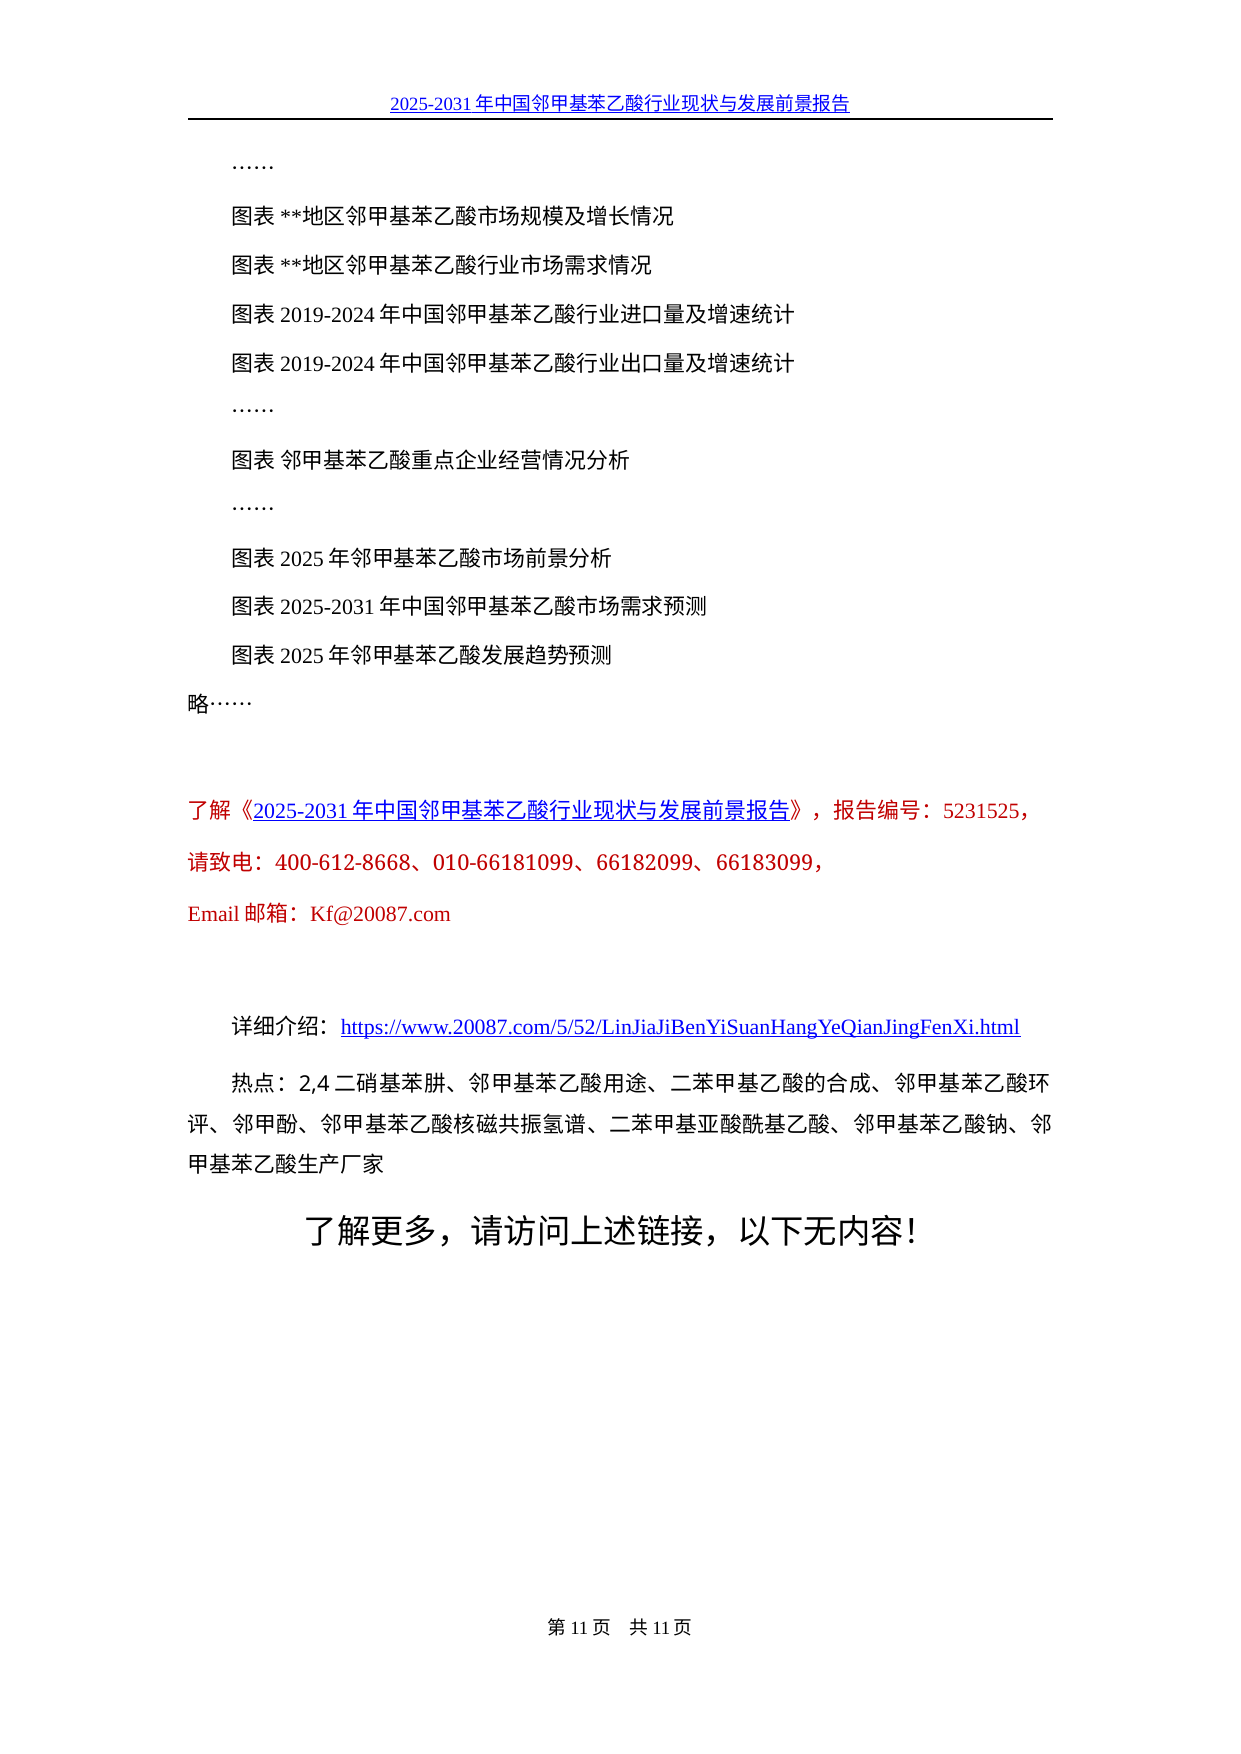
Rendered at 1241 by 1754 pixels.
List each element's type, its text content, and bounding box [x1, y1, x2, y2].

text 了解《2025-2031年中国邻甲基苯乙酸行业现状与发展前景报告》，报告编号：5231525， [187, 793, 1053, 825]
text 热点：2,4二硝基苯肼、邻甲基苯乙酸用途、二苯甲基乙酸的合成、邻甲基苯乙酸环评、邻甲酚、邻甲基苯乙酸核磁共振氢谱、二苯甲基亚酸酰基乙酸、邻甲基苯乙酸钠、邻甲基苯乙酸生产厂家 [187, 1066, 1053, 1179]
text 请致电：400-612-8668、010-66181099、66182099、66183099， [187, 844, 1053, 877]
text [187, 150, 1053, 719]
text Email邮箱：Kf@20087.com [187, 896, 1053, 928]
text 详细介绍：https://www.20087.com/5/52/LinJiaJiBenYiSuanHangYeQianJingFenXi.html [187, 1009, 1053, 1041]
title 了解更多，请访问上述链接，以下无内容！ [187, 1197, 1053, 1262]
